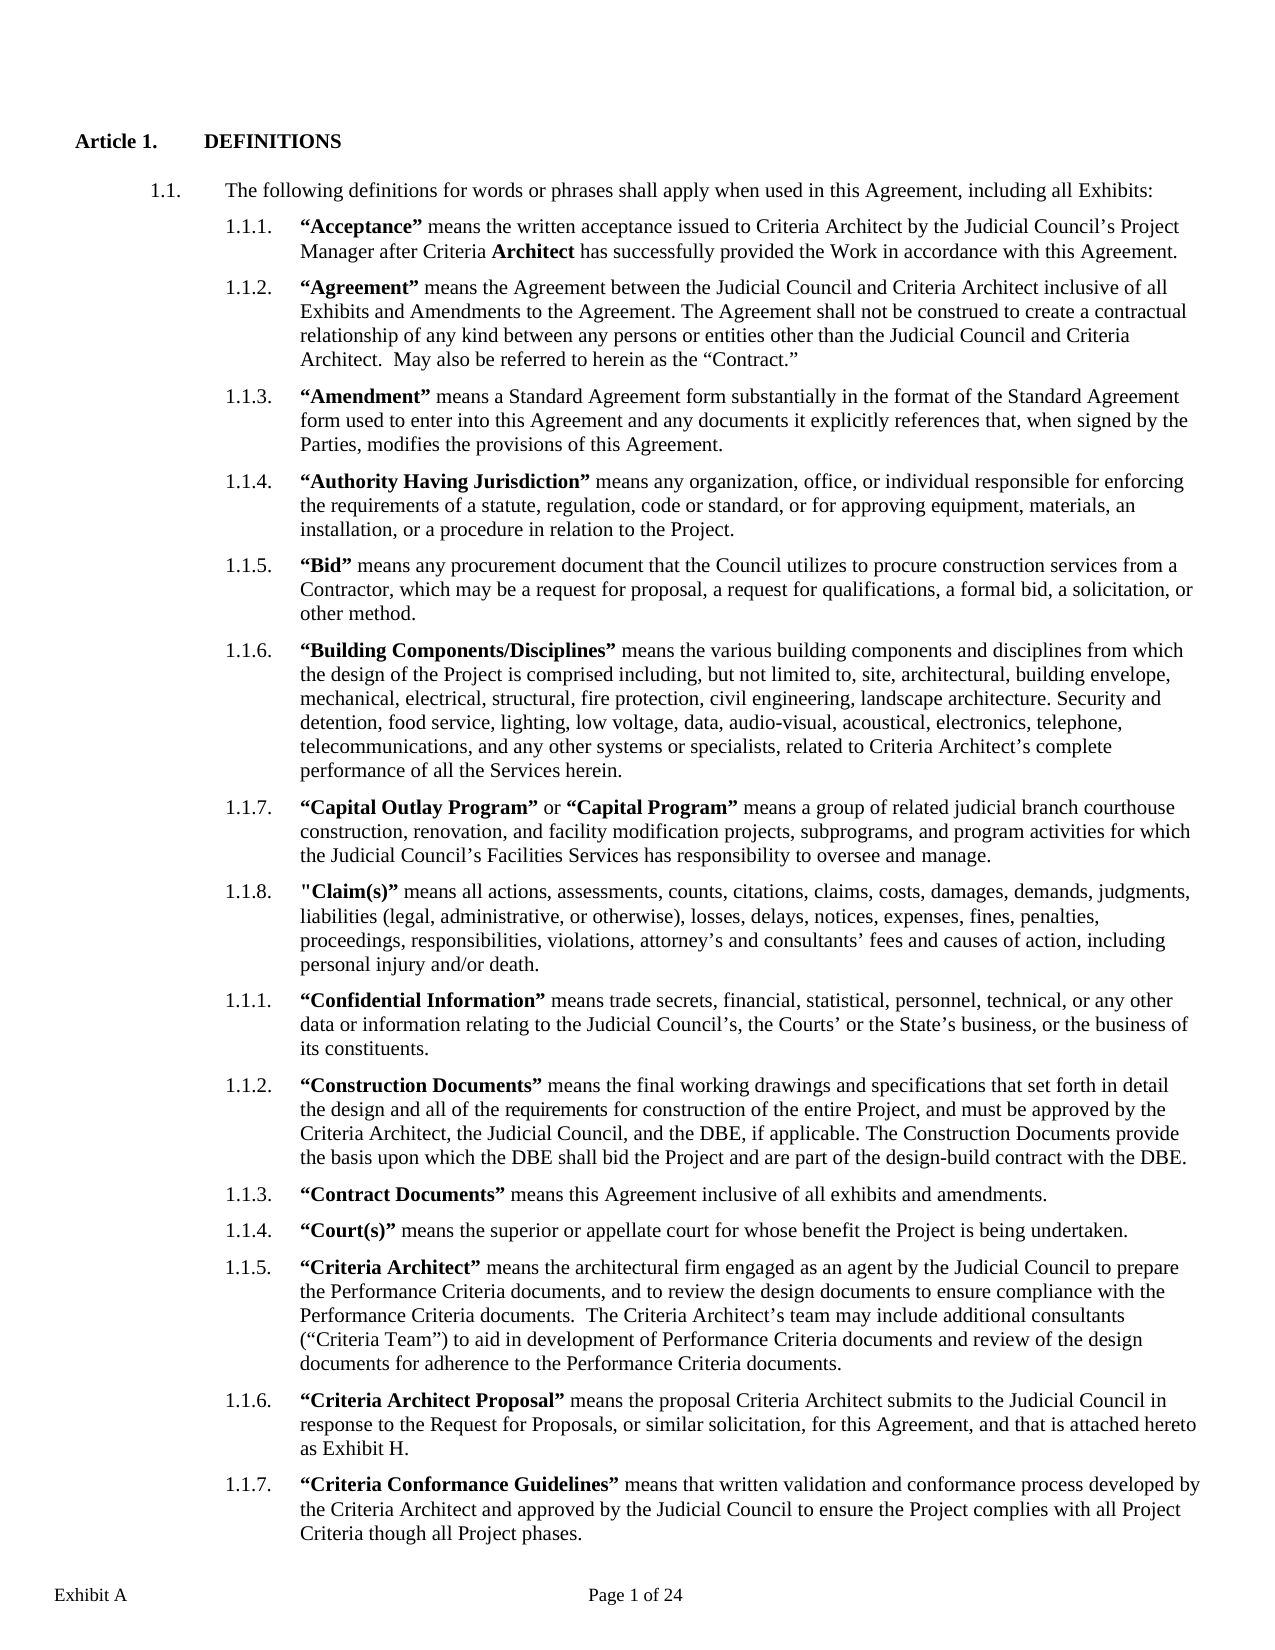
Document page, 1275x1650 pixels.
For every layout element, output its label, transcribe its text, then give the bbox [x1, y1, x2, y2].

list “Court(s)” means the superior or appellate court for whose benefit the Project is being undertaken. [225, 1218, 1196, 1242]
list “Authority Having Jurisdiction” means any organization, office, or individual responsible for enforcing the requirements of a statute, regulation, code or standard, or for approving equipment, materials, an installation, or a procedure in relation to the Project. [225, 468, 1196, 541]
list “Bid” means any procurement document that the Council utilizes to procure construction services from a Contractor, which may be a request for proposal, a request for qualifications, a formal bid, a solicitation, or other method. [225, 553, 1196, 625]
list "Claim(s)” means all actions, assessments, counts, citations, claims, costs, damages, demands, judgments, liabilities (legal, administrative, or otherwise), losses, delays, notices, expenses, fines, penalties, proceedings, responsibilities, violations, attorney’s and consultants’ fees and causes of action, including personal injury and/or death. [225, 879, 1196, 976]
list “Criteria Architect” means the architectural firm engaged as an agent by the Judicial Council to prepare the Performance Criteria documents, and to review the design documents to ensure compliance with the Performance Criteria documents. The Criteria Architect’s team may include additional consultants (“Criteria Team”) to aid in development of Performance Criteria documents and review of the design documents for adherence to the Performance Criteria documents. [224, 1255, 1190, 1375]
list “Construction Documents” means the final working drawings and specifications that set forth in detail the design and all of the requirements for construction of the entire Project, and must be approved by the Criteria Architect, the Judicial Council, and the DBE, if applicable. The Construction Documents provide the basis upon which the DBE shall bid the Project and are part of the design-build contract with the DBE. [225, 1073, 1196, 1169]
list “Acceptance” means the written acceptance issued to Criteria Architect by the Judicial Council’s Project Manager after Criteria Architect has successfully provided the Work in accordance with this Agreement. [225, 214, 1196, 263]
subtitle Article 1. DEFINITIONS [75, 129, 1212, 153]
list “Confidential Information” means trade secrets, financial, statistical, personnel, technical, or any other data or information relating to the Judicial Council’s, the Courts’ or the State’s business, or the business of its constituents. [225, 988, 1196, 1060]
list “Contract Documents” means this Agreement inclusive of all exhibits and amendments. [225, 1182, 1196, 1206]
list “Criteria Architect Proposal” means the proposal Criteria Architect submits to the Judicial Council in response to the Request for Proposals, or similar solicitation, for this Agreement, and that is attached hereto as Exhibit H. [225, 1388, 1212, 1460]
list “Building Components/Disciplines” means the various building components and disciplines from which the design of the Project is comprised including, but not limited to, site, architectural, building envelope, mechanical, electrical, structural, fire protection, civil engineering, landscape architecture. Security and detention, food service, lighting, low voltage, data, audio-visual, acoustical, electronics, telephone, telecommunications, and any other systems or specialists, related to Criteria Architect’s complete performance of all the Services herein. [225, 638, 1196, 782]
list “Capital Outlay Program” or “Capital Program” means a group of related judicial branch courthouse construction, renovation, and facility modification projects, subprograms, and program activities for which the Judicial Council’s Facilities Services has responsibility to oversee and manage. [225, 795, 1196, 867]
list “Criteria Conformance Guidelines” means that written validation and conformance process developed by the Criteria Architect and approved by the Judicial Council to ensure the Project complies with all Project Criteria though all Project phases. [225, 1472, 1212, 1544]
list The following definitions for words or phrases shall apply when used in this Agreement, including all Exhibits: [150, 178, 1212, 202]
list “Amendment” means a Standard Agreement form substantially in the format of the Standard Agreement form used to enter into this Agreement and any documents it explicitly references that, when signed by the Parties, modifies the provisions of this Agreement. [225, 384, 1196, 456]
list “Agreement” means the Agreement between the Judicial Council and Criteria Architect inclusive of all Exhibits and Amendments to the Agreement. The Agreement shall not be construed to create a contractual relationship of any kind between any persons or entities other than the Judicial Council and Criteria Architect. May also be referred to herein as the “Contract.” [225, 275, 1196, 371]
